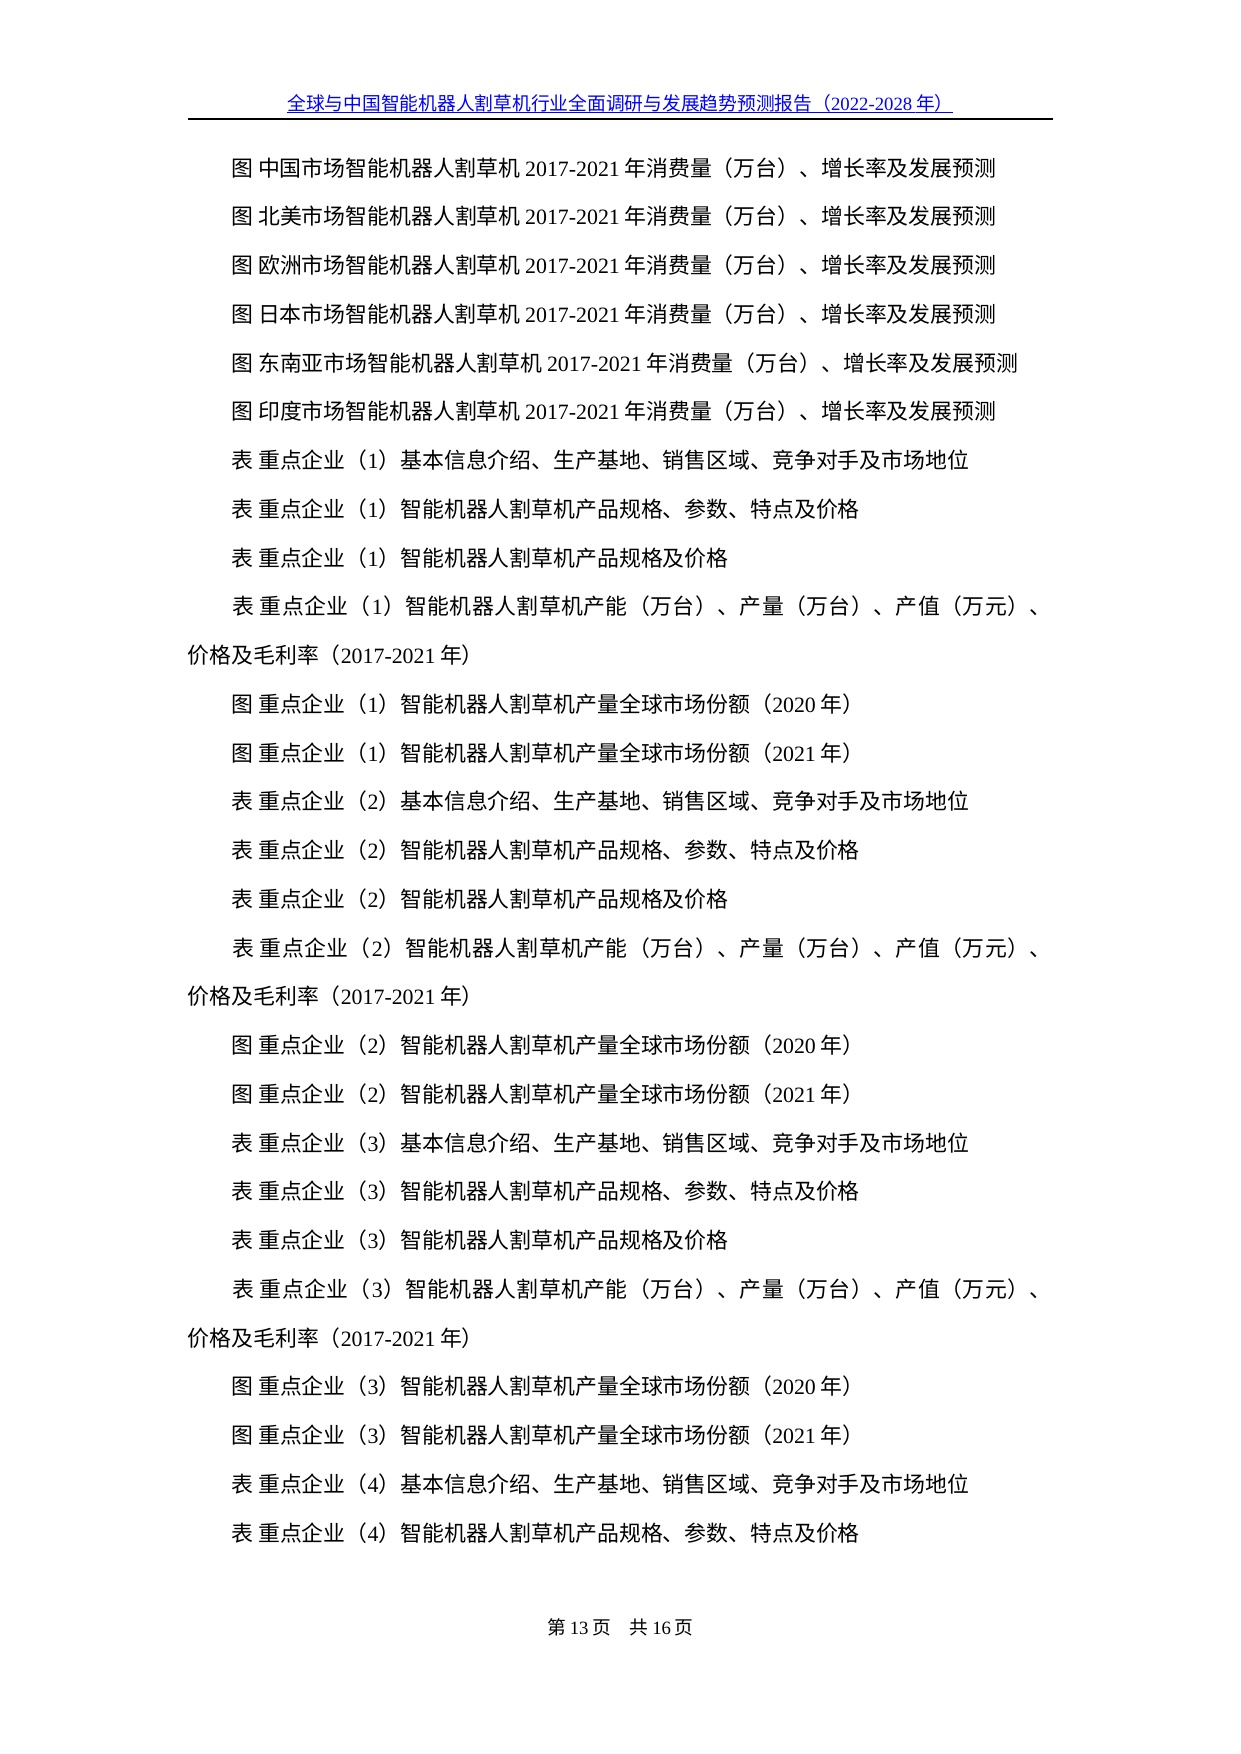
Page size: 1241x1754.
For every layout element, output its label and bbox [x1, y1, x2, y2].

text [187, 150, 1053, 1548]
